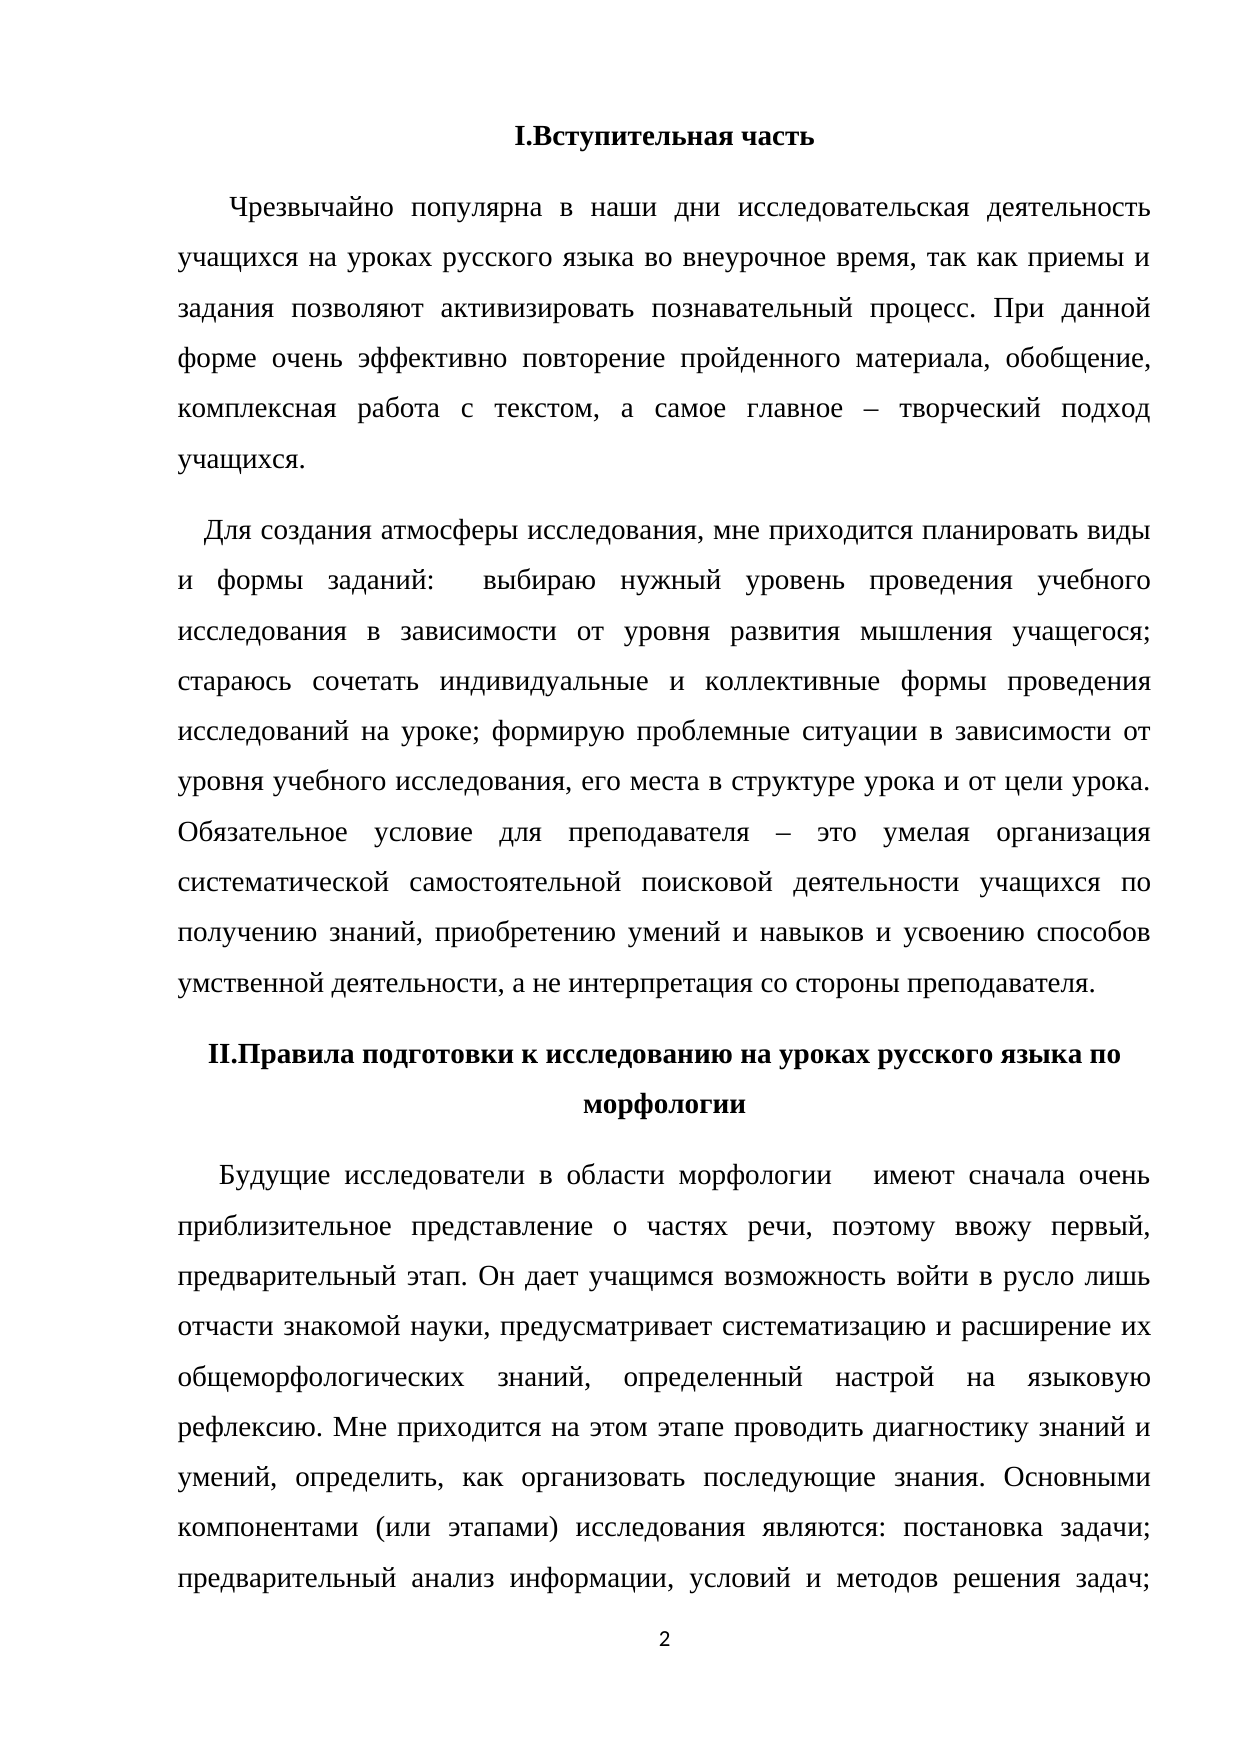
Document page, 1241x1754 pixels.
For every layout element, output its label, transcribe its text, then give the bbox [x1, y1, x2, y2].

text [177, 1157, 1152, 1593]
text Чрезвычайно популярна в наши дни исследовательская деятельность учащихся на уроках русского языка во внеурочное время, так как приемы и задания позволяют активизировать познавательный процесс. При данной форме очень эффективно повторение пройденного материала, обобщение, комплексная работа с текстом, а самое главное – творческий подход учащихся. [177, 189, 1152, 474]
text I.Вступительная часть [177, 118, 1152, 152]
text II.Правила подготовки к исследованию на уроках русского языка по морфологии [177, 1036, 1152, 1120]
text Для создания атмосферы исследования, мне приходится планировать виды и формы заданий: выбираю нужный уровень проведения учебного исследования в зависимости от уровня развития мышления учащегося; стараюсь сочетать индивидуальные и коллективные формы проведения исследований на уроке; формирую проблемные ситуации в зависимости от уровня учебного исследования, его места в структуре урока и от цели урока. Обязательное условие для преподавателя – это умелая организация систематической самостоятельной поисковой деятельности учащихся по получению знаний, приобретению умений и навыков и усвоению способов умственной деятельности, а не интерпретация со стороны преподавателя. [177, 512, 1152, 998]
